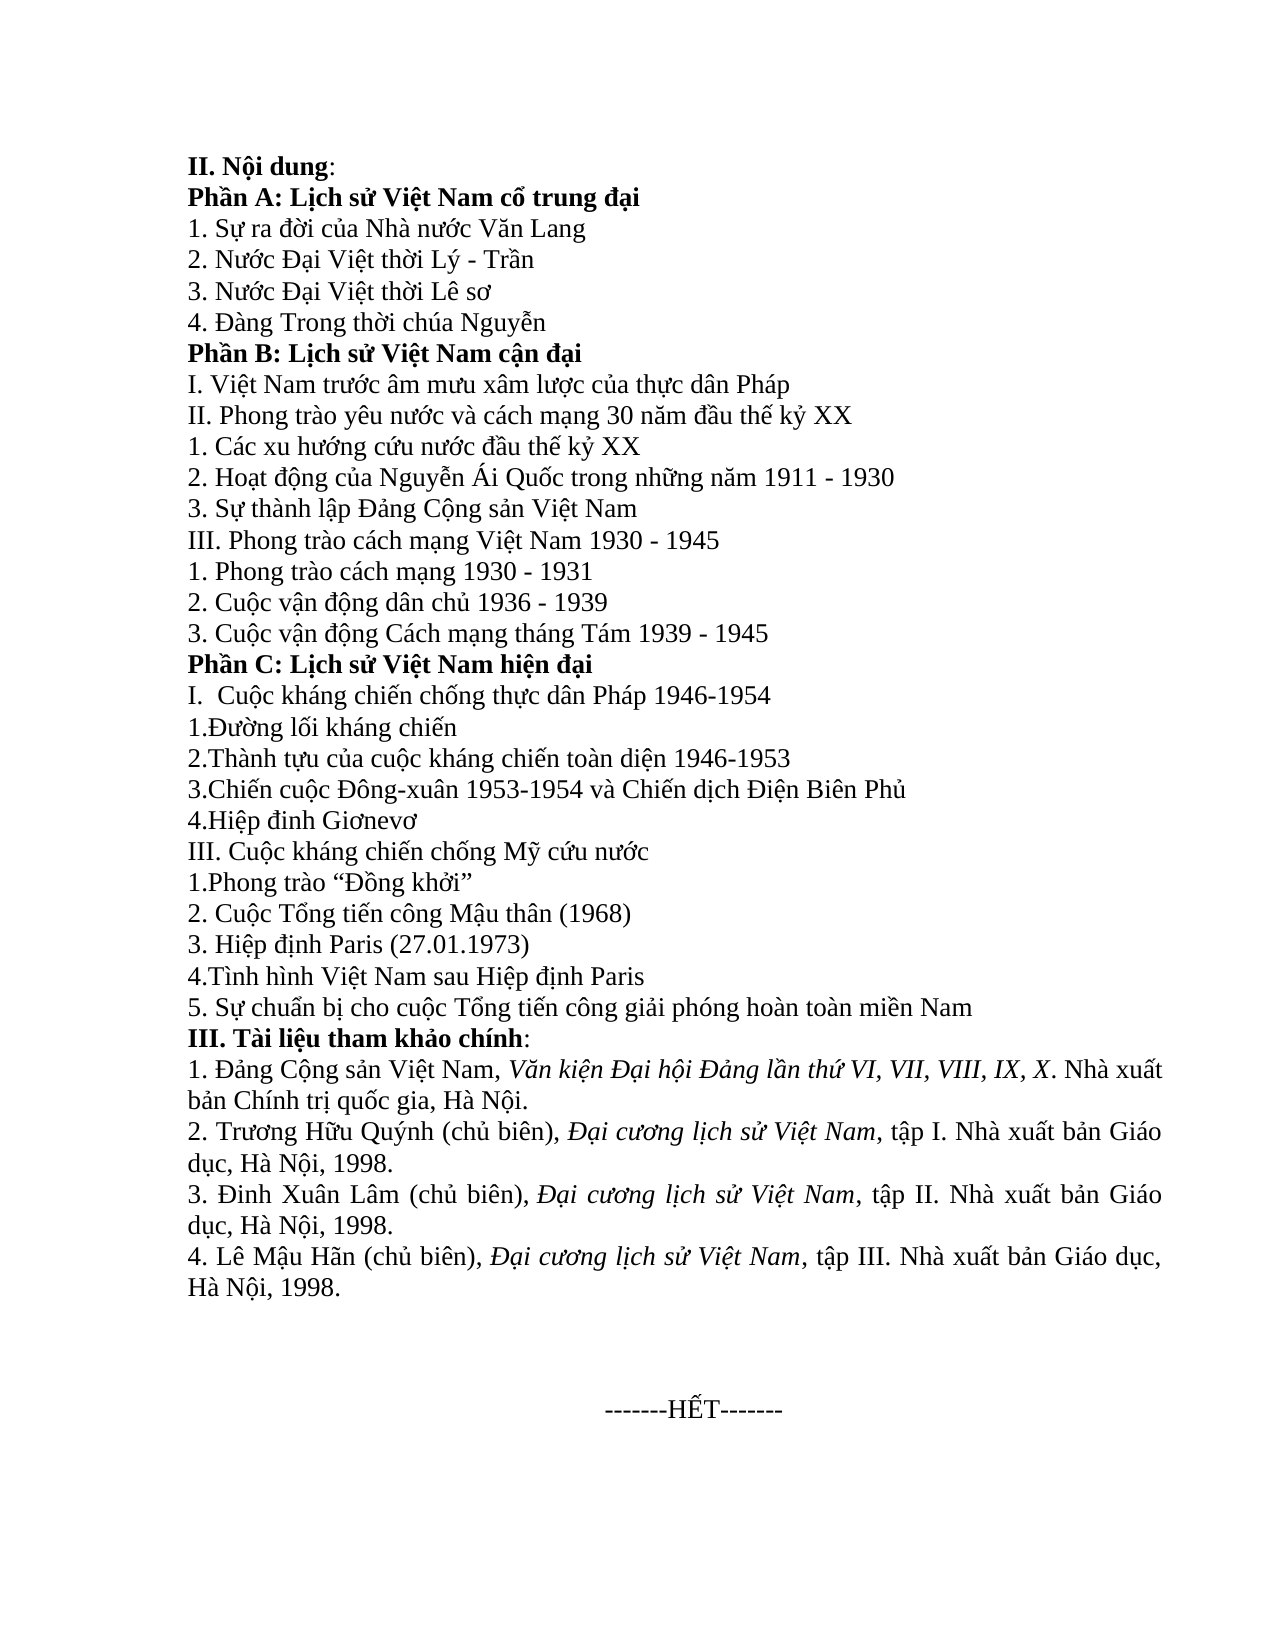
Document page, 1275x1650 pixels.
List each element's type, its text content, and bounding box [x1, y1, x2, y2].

text 2. Cuộc vận động dân chủ 1936 - 1939 [187, 586, 1162, 617]
text 3. Nước Đại Việt thời Lê sơ [187, 274, 1162, 306]
text I. Việt Nam trước âm mưu xâm lược của thực dân Pháp [187, 368, 1162, 399]
text Phần A: Lịch sử Việt Nam cổ trung đại [187, 181, 1162, 212]
text 2. Nước Đại Việt thời Lý - Trần [187, 243, 1162, 274]
text 3. Đinh Xuân Lâm (chủ biên), Đại cương lịch sử Việt Nam, tập II. Nhà xuất bản Giáo dục, Hà Nội, 1998. [187, 1178, 1162, 1240]
text 1.Phong trào “Đồng khởi” [187, 866, 1162, 897]
text II. Phong trào yêu nước và cách mạng 30 năm đầu thế kỷ XX [187, 399, 1162, 430]
text 2. Cuộc Tổng tiến công Mậu thân (1968) [187, 897, 1162, 929]
text 4.Tình hình Việt Nam sau Hiệp định Paris [187, 960, 1162, 991]
text 2.Thành tựu của cuộc kháng chiến toàn diện 1946-1953 [187, 742, 1162, 773]
text 4.Hiệp đinh Giơnevơ [187, 804, 1162, 835]
text 1. Đảng Cộng sản Việt Nam, Văn kiện Đại hội Đảng lần thứ VI, VII, VIII, IX, X. Nhà xuất bản Chính trị quốc gia, Hà Nội. [187, 1053, 1162, 1116]
text III. Cuộc kháng chiến chống Mỹ cứu nước [187, 835, 1162, 866]
text 3.Chiến cuộc Đông-xuân 1953-1954 và Chiến dịch Điện Biên Phủ [187, 773, 1162, 804]
text III. Tài liệu tham khảo chính: [187, 1022, 1162, 1053]
text 2. Hoạt động của Nguyễn Ái Quốc trong những năm 1911 - 1930 [187, 461, 1162, 493]
text 4. Lê Mậu Hãn (chủ biên), Đại cương lịch sử Việt Nam, tập III. Nhà xuất bản Giáo dục, Hà Nội, 1998. [187, 1240, 1162, 1302]
text 2. Trương Hữu Quýnh (chủ biên), Đại cương lịch sử Việt Nam, tập I. Nhà xuất bản Giáo dục, Hà Nội, 1998. [187, 1116, 1162, 1178]
text Phần B: Lịch sử Việt Nam cận đại [187, 337, 1162, 368]
text 3. Cuộc vận động Cách mạng tháng Tám 1939 - 1945 [187, 617, 1162, 648]
text 4. Đàng Trong thời chúa Nguyễn [187, 306, 1162, 337]
text -------HẾT------- [225, 1393, 1162, 1424]
text 5. Sự chuẩn bị cho cuộc Tổng tiến công giải phóng hoàn toàn miền Nam [187, 991, 1162, 1022]
text 1. Phong trào cách mạng 1930 - 1931 [187, 555, 1162, 586]
text II. Nội dung: [187, 150, 1162, 181]
text 1.Đường lối kháng chiến [187, 711, 1162, 742]
text 1. Sự ra đời của Nhà nước Văn Lang [187, 212, 1162, 243]
text Phần C: Lịch sử Việt Nam hiện đại [187, 648, 1162, 679]
text 3. Sự thành lập Đảng Cộng sản Việt Nam [187, 493, 1162, 524]
text 3. Hiệp định Paris (27.01.1973) [187, 929, 1162, 960]
list Cuộc kháng chiến chống thực dân Pháp 1946-1954 [187, 679, 1162, 711]
text III. Phong trào cách mạng Việt Nam 1930 - 1945 [187, 524, 1162, 555]
text 1. Các xu hướng cứu nước đầu thế kỷ XX [187, 430, 1162, 461]
